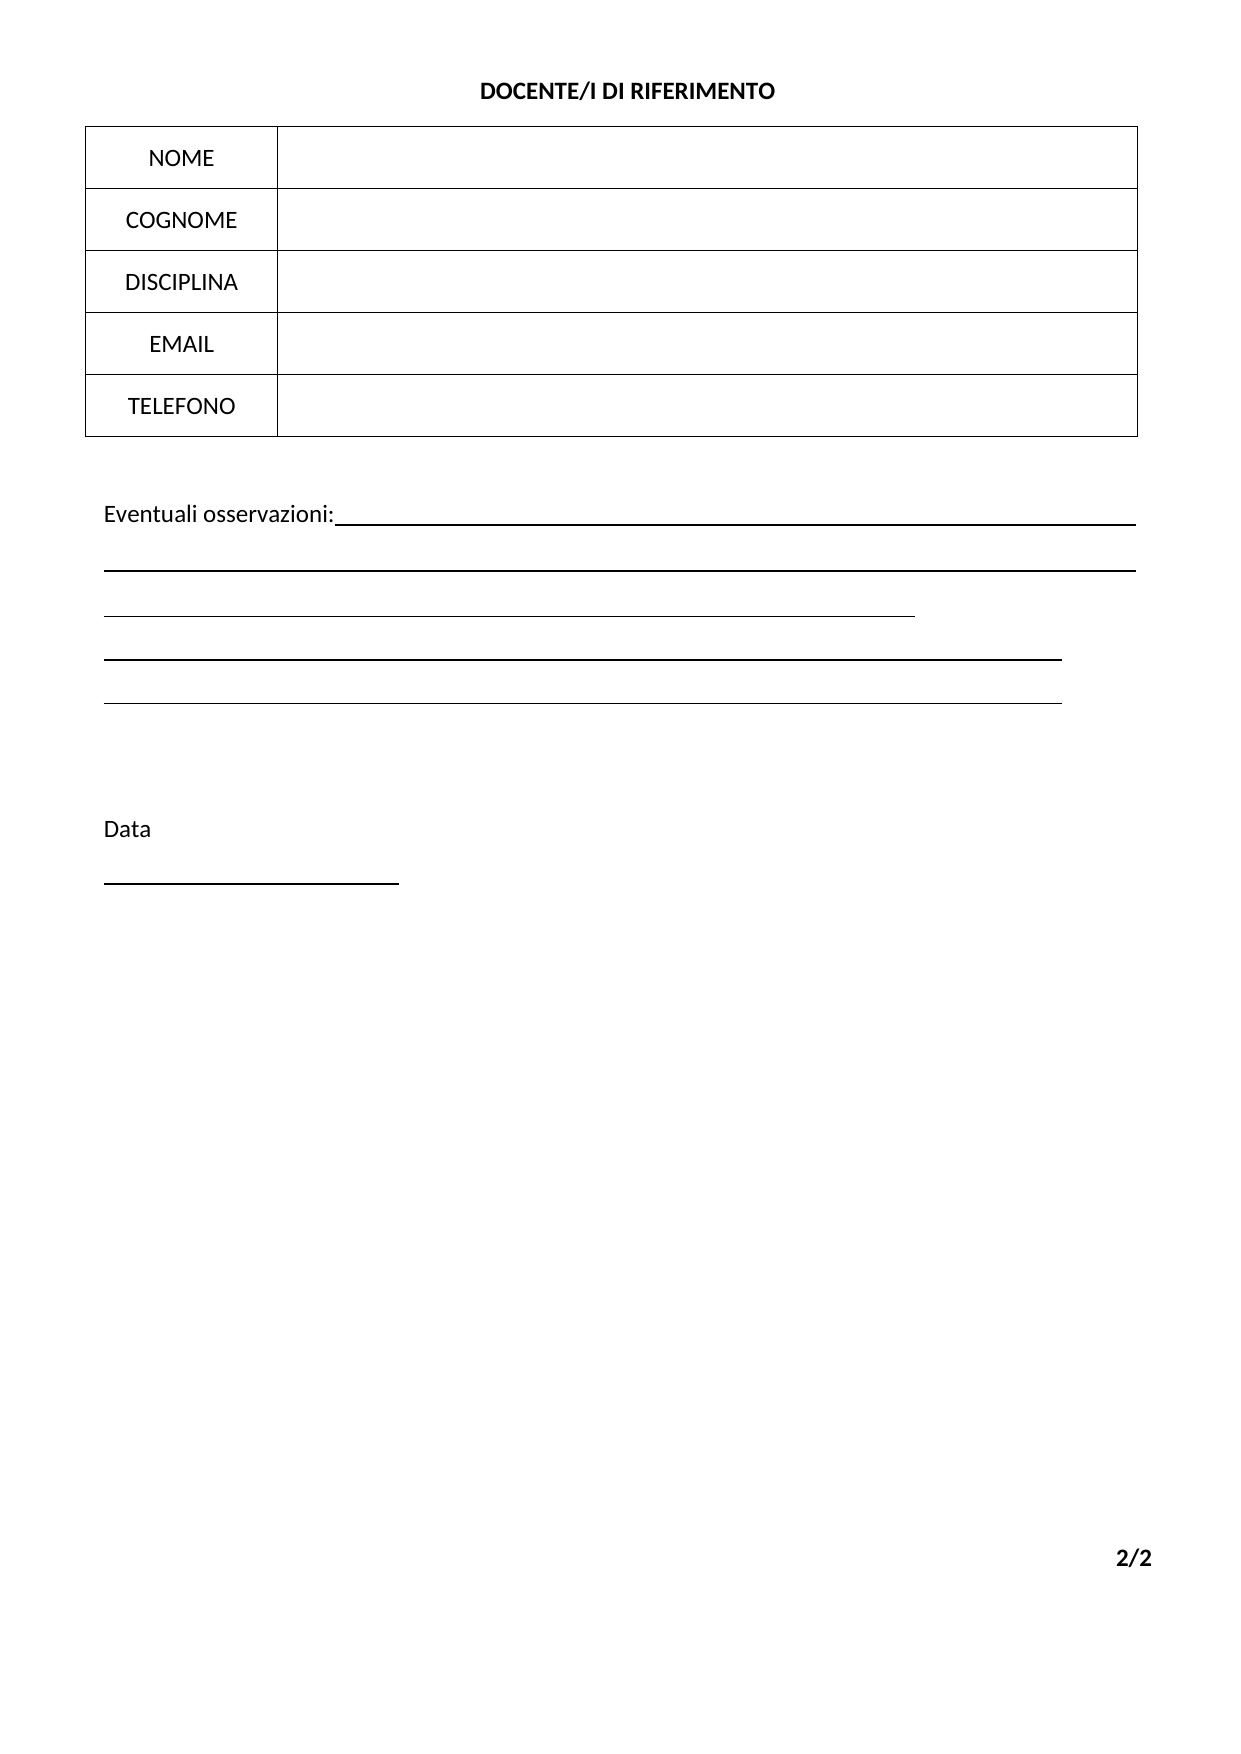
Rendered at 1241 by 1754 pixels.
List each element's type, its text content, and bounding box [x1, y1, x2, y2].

table_cell [278, 313, 1137, 374]
table_cell DISCIPLINA [86, 251, 277, 312]
table_cell TELEFONO [86, 375, 277, 436]
table_cell [278, 189, 1137, 250]
text DOCENTE/I DI RIFERIMENTO [103, 75, 1152, 105]
table_cell COGNOME [86, 189, 277, 250]
text Eventuali osservazioni: [103, 498, 1152, 620]
text 2/2 [103, 1542, 1152, 1573]
table_cell [278, 251, 1137, 312]
table_header NOME [86, 127, 277, 188]
table_header [278, 127, 1137, 188]
table_cell EMAIL [86, 313, 277, 374]
table_cell [278, 375, 1137, 436]
text Data [103, 813, 1152, 844]
